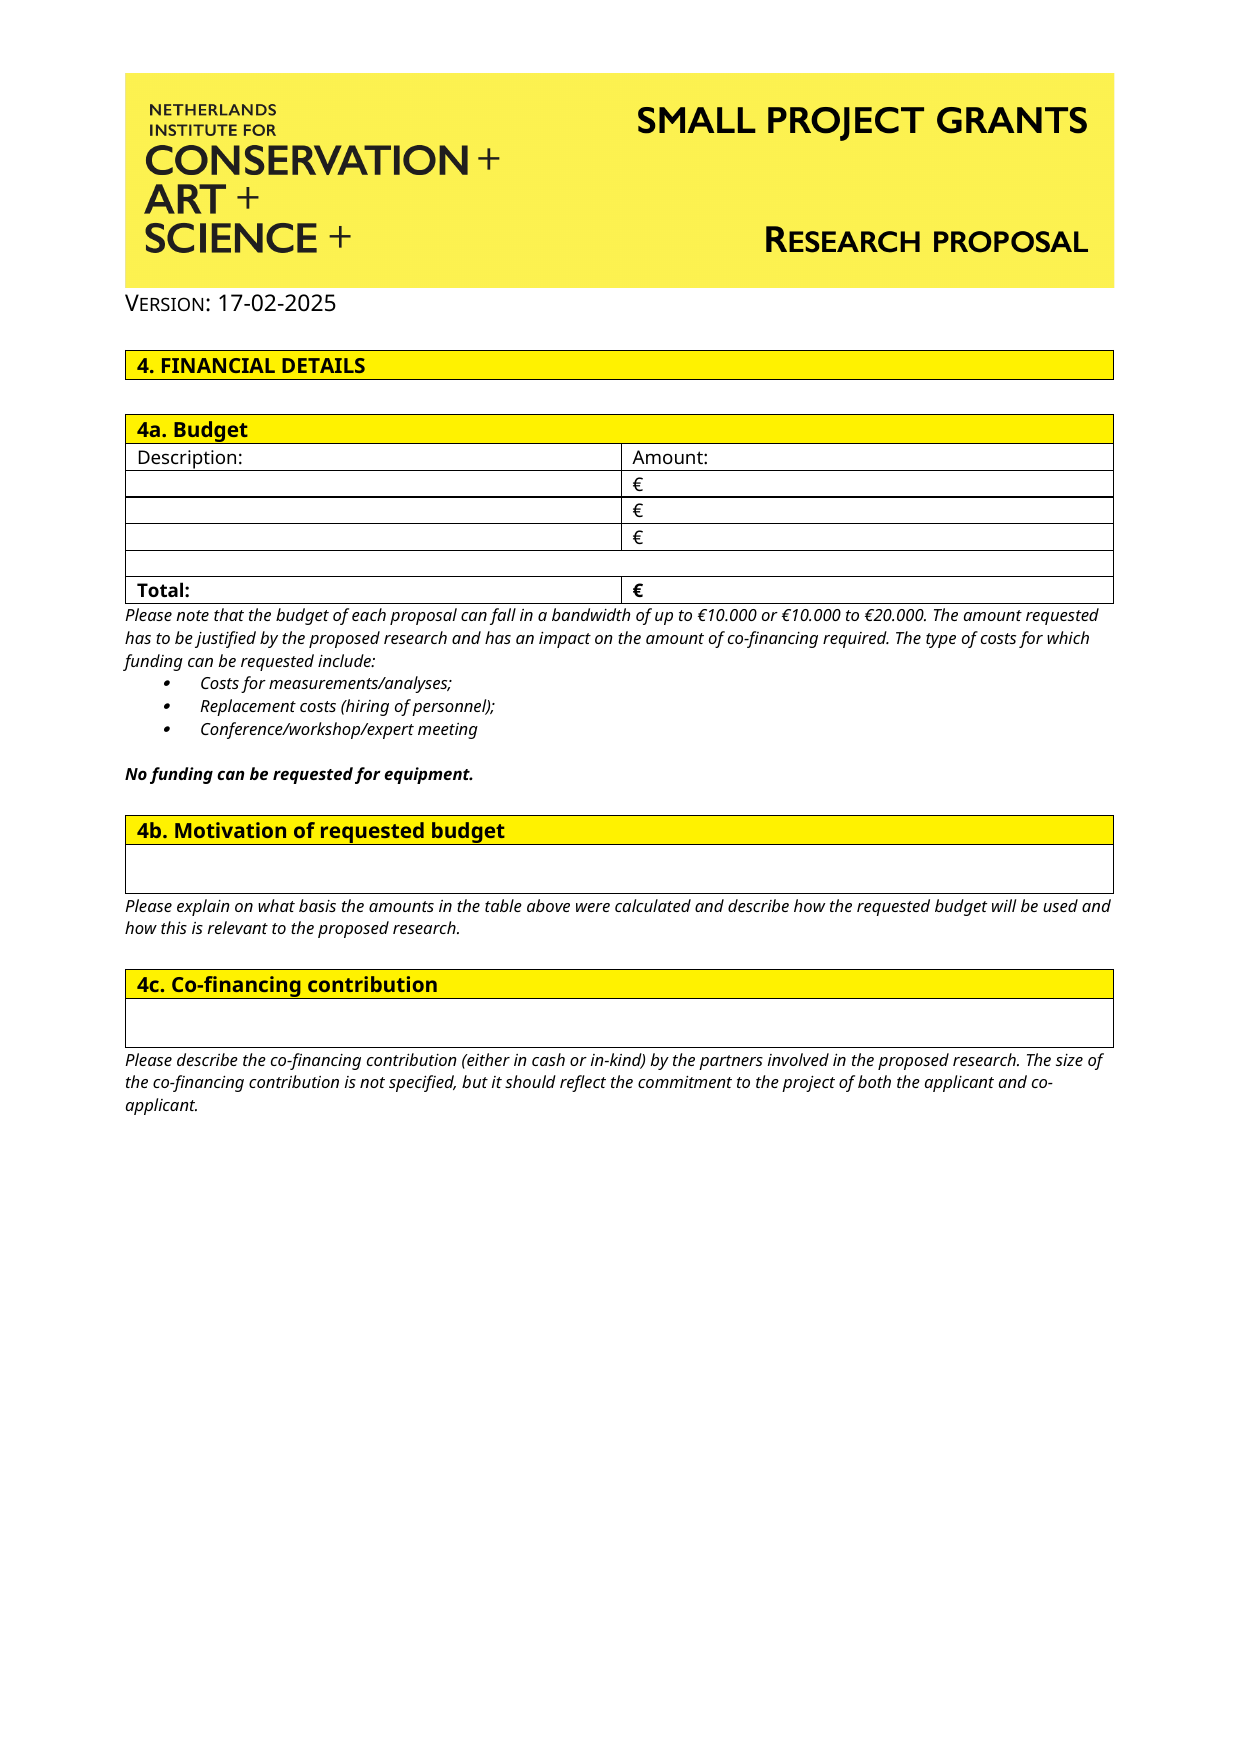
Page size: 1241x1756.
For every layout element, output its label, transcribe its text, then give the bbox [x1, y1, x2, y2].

table_header 4a. Budget [126, 415, 1113, 443]
text No funding can be requested for equipment. [125, 763, 1114, 785]
table_header 4. FINANCIAL DETAILS [126, 351, 1113, 379]
list Replacement costs (hiring of personnel); [162, 694, 1114, 717]
table_cell Total: [126, 577, 621, 603]
table_cell [126, 551, 1113, 576]
text Please note that the budget of each proposal can fall in a bandwidth of up to €10.000 or €10.000 to €20.000. The amount requested has to be justified by the proposed research and has an impact on the amount of co-financing required. The type of costs for which funding can be requested include: [125, 604, 1114, 672]
table_header 4b. Motivation of requested budget [126, 816, 1113, 844]
table_cell [126, 524, 621, 549]
table_cell € [622, 498, 1113, 523]
list Conference/workshop/expert meeting [162, 717, 1114, 740]
table_header 4c. Co-financing contribution [126, 970, 1113, 998]
picture [125, 73, 1115, 288]
list Costs for measurements/analyses; [162, 672, 1114, 694]
table_cell € [622, 577, 1113, 603]
text Please explain on what basis the amounts in the table above were calculated and describe how the requested budget will be used and how this is relevant to the proposed research. [125, 894, 1114, 939]
table_cell [126, 471, 621, 496]
table_cell [126, 498, 621, 523]
table_cell € [622, 471, 1113, 496]
table_cell € [622, 524, 1113, 549]
table_cell [126, 999, 1113, 1047]
table_cell Description: [126, 444, 621, 470]
table_cell [126, 845, 1113, 893]
text Please describe the co-financing contribution (either in cash or in-kind) by the partners involved in the proposed research. The size of the co-financing contribution is not specified, but it should reflect the commitment to the project of both the applicant and co-applicant. [125, 1048, 1114, 1116]
table_cell Amount: [622, 444, 1113, 470]
